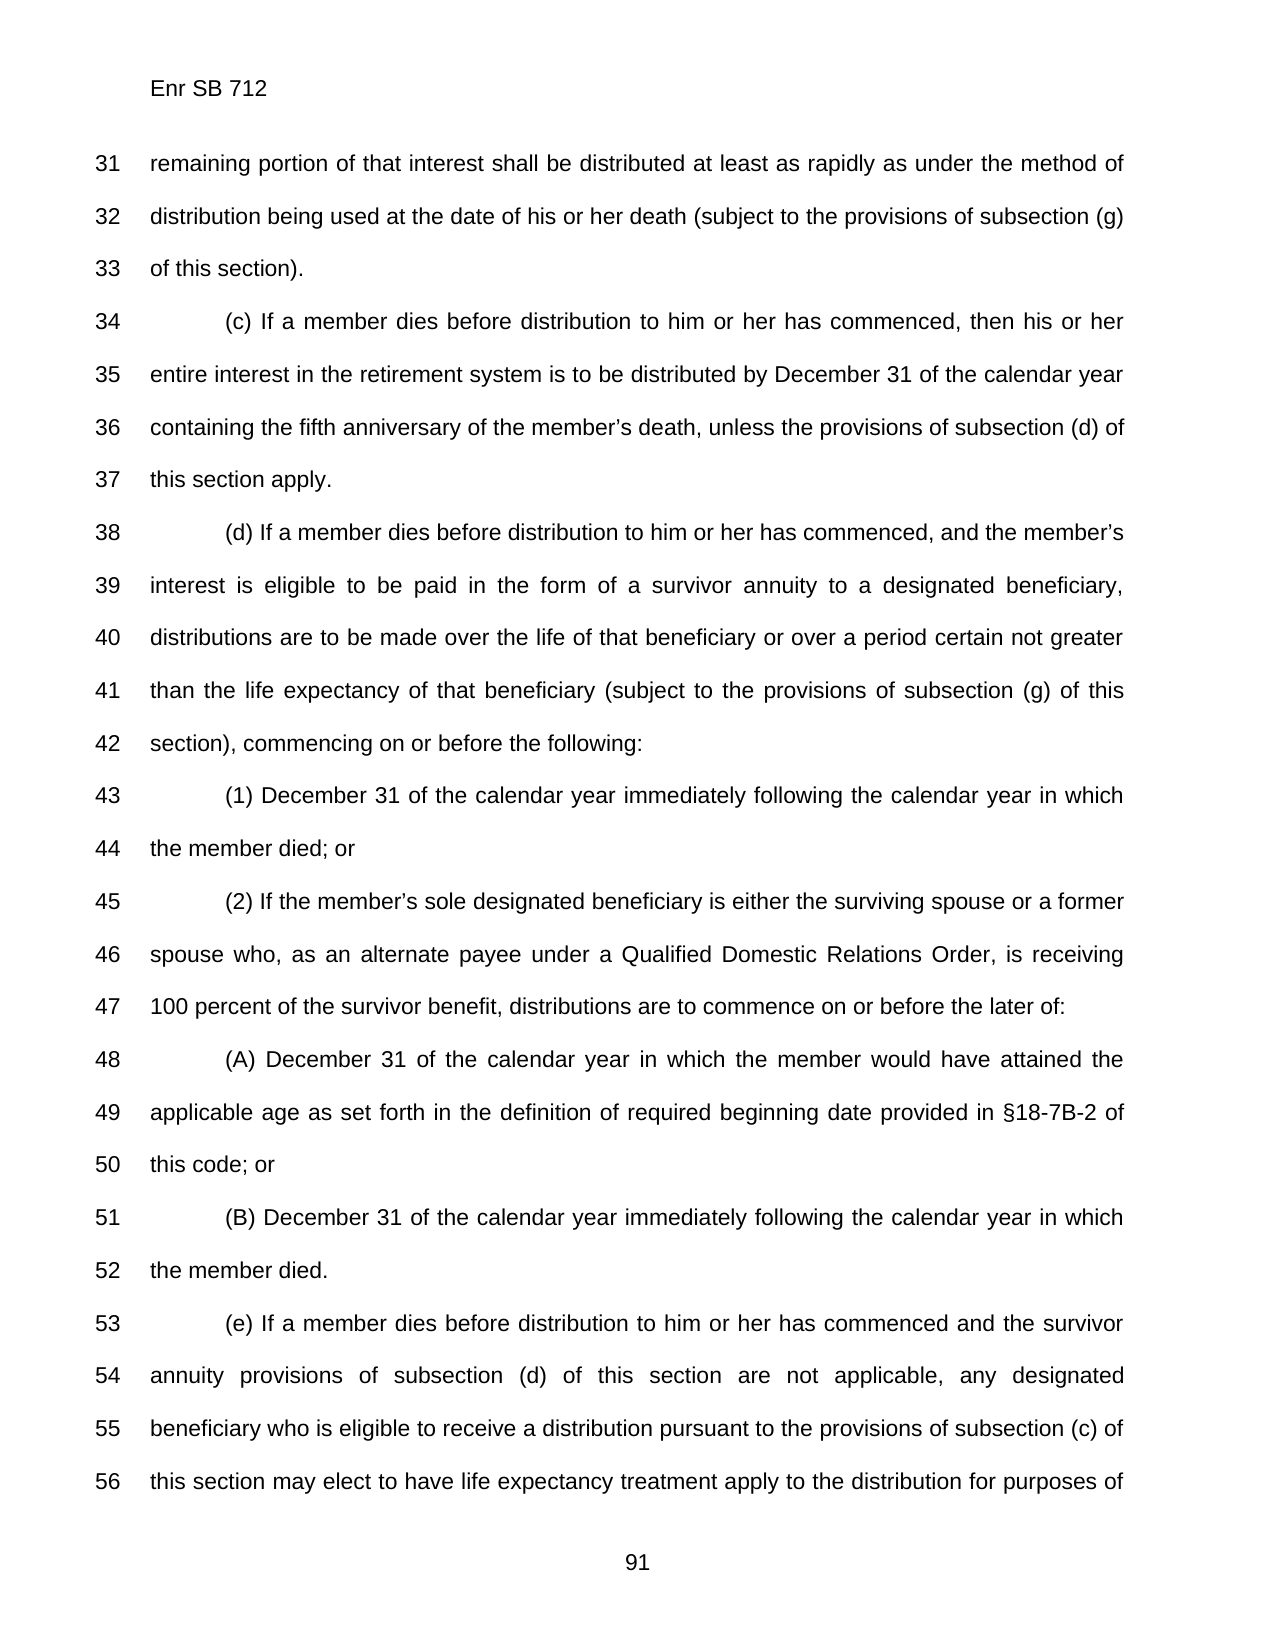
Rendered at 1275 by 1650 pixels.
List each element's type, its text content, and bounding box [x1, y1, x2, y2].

text (d) If a member dies before distribution to him or her has commenced, and the member’s interest is eligible to be paid in the form of a survivor annuity to a designated beneficiary, distributions are to be made over the life of that beneficiary or over a period certain not greater than the life expectancy of that beneficiary (subject to the provisions of subsection (g) of this section), commencing on or before the following: [150, 519, 1125, 756]
text (A) December 31 of the calendar year in which the member would have attained the applicable age as set forth in the definition of required beginning date provided in §18-7B-2 of this code; or [150, 1046, 1125, 1178]
text (2) If the member’s sole designated beneficiary is either the surviving spouse or a former spouse who, as an alternate payee under a Qualified Domestic Relations Order, is receiving 100 percent of the survivor benefit, distributions are to commence on or before the later of: [150, 888, 1125, 1020]
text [150, 1309, 1125, 1494]
text (c) If a member dies before distribution to him or her has commenced, then his or her entire interest in the retirement system is to be distributed by December 31 of the calendar year containing the fifth anniversary of the member’s death, unless the provisions of subsection (d) of this section apply. [150, 308, 1125, 493]
text (1) December 31 of the calendar year immediately following the calendar year in which the member died; or [150, 782, 1125, 862]
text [150, 150, 1125, 282]
text (B) December 31 of the calendar year immediately following the calendar year in which the member died. [150, 1204, 1125, 1283]
